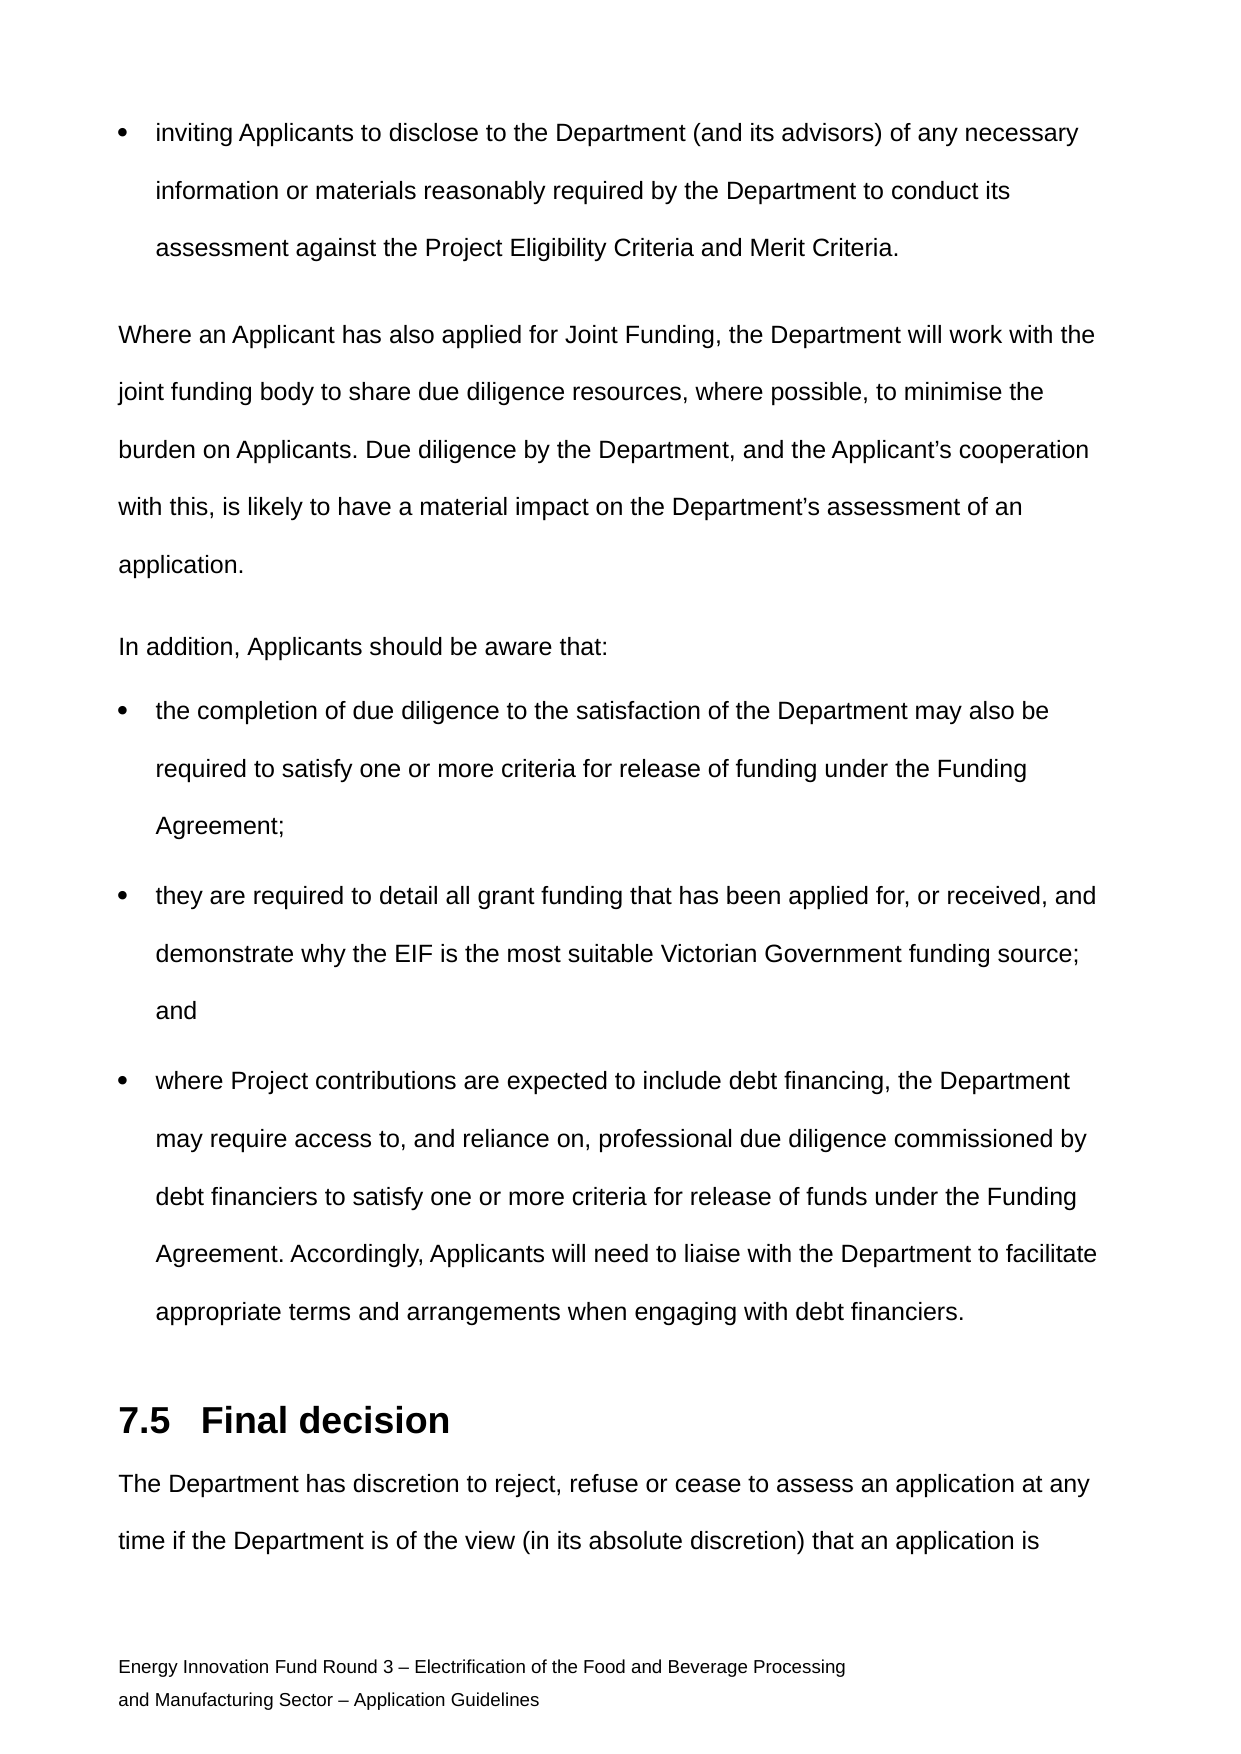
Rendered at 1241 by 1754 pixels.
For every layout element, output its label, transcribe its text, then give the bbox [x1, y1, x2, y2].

list inviting Applicants to disclose to the Department (and its advisors) of any necessary information or materials reasonably required by the Department to conduct its assessment against the Project Eligibility Criteria and Merit Criteria. [118, 118, 1122, 262]
text In addition, Applicants should be aware that: [118, 632, 1122, 661]
list where Project contributions are expected to include debt financing, the Department may require access to, and reliance on, professional due diligence commissioned by debt financiers to satisfy one or more criteria for release of funds under the Funding Agreement. Accordingly, Applicants will need to liaise with the Department to facilitate appropriate terms and arrangements when engaging with debt financiers. [118, 1066, 1122, 1325]
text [118, 1468, 1122, 1555]
list they are required to detail all grant funding that has been applied for, or received, and demonstrate why the EIF is the most suitable Victorian Government funding source; and [118, 881, 1122, 1025]
text Where an Applicant has also applied for Joint Funding, the Department will work with the joint funding body to share due diligence resources, where possible, to minimise the burden on Applicants. Due diligence by the Department, and the Applicant’s cooperation with this, is likely to have a material impact on the Department’s assessment of an application. [118, 320, 1122, 579]
list the completion of due diligence to the satisfaction of the Department may also be required to satisfy one or more criteria for release of funding under the Funding Agreement; [118, 696, 1122, 840]
subtitle Final decision [118, 1396, 1122, 1443]
